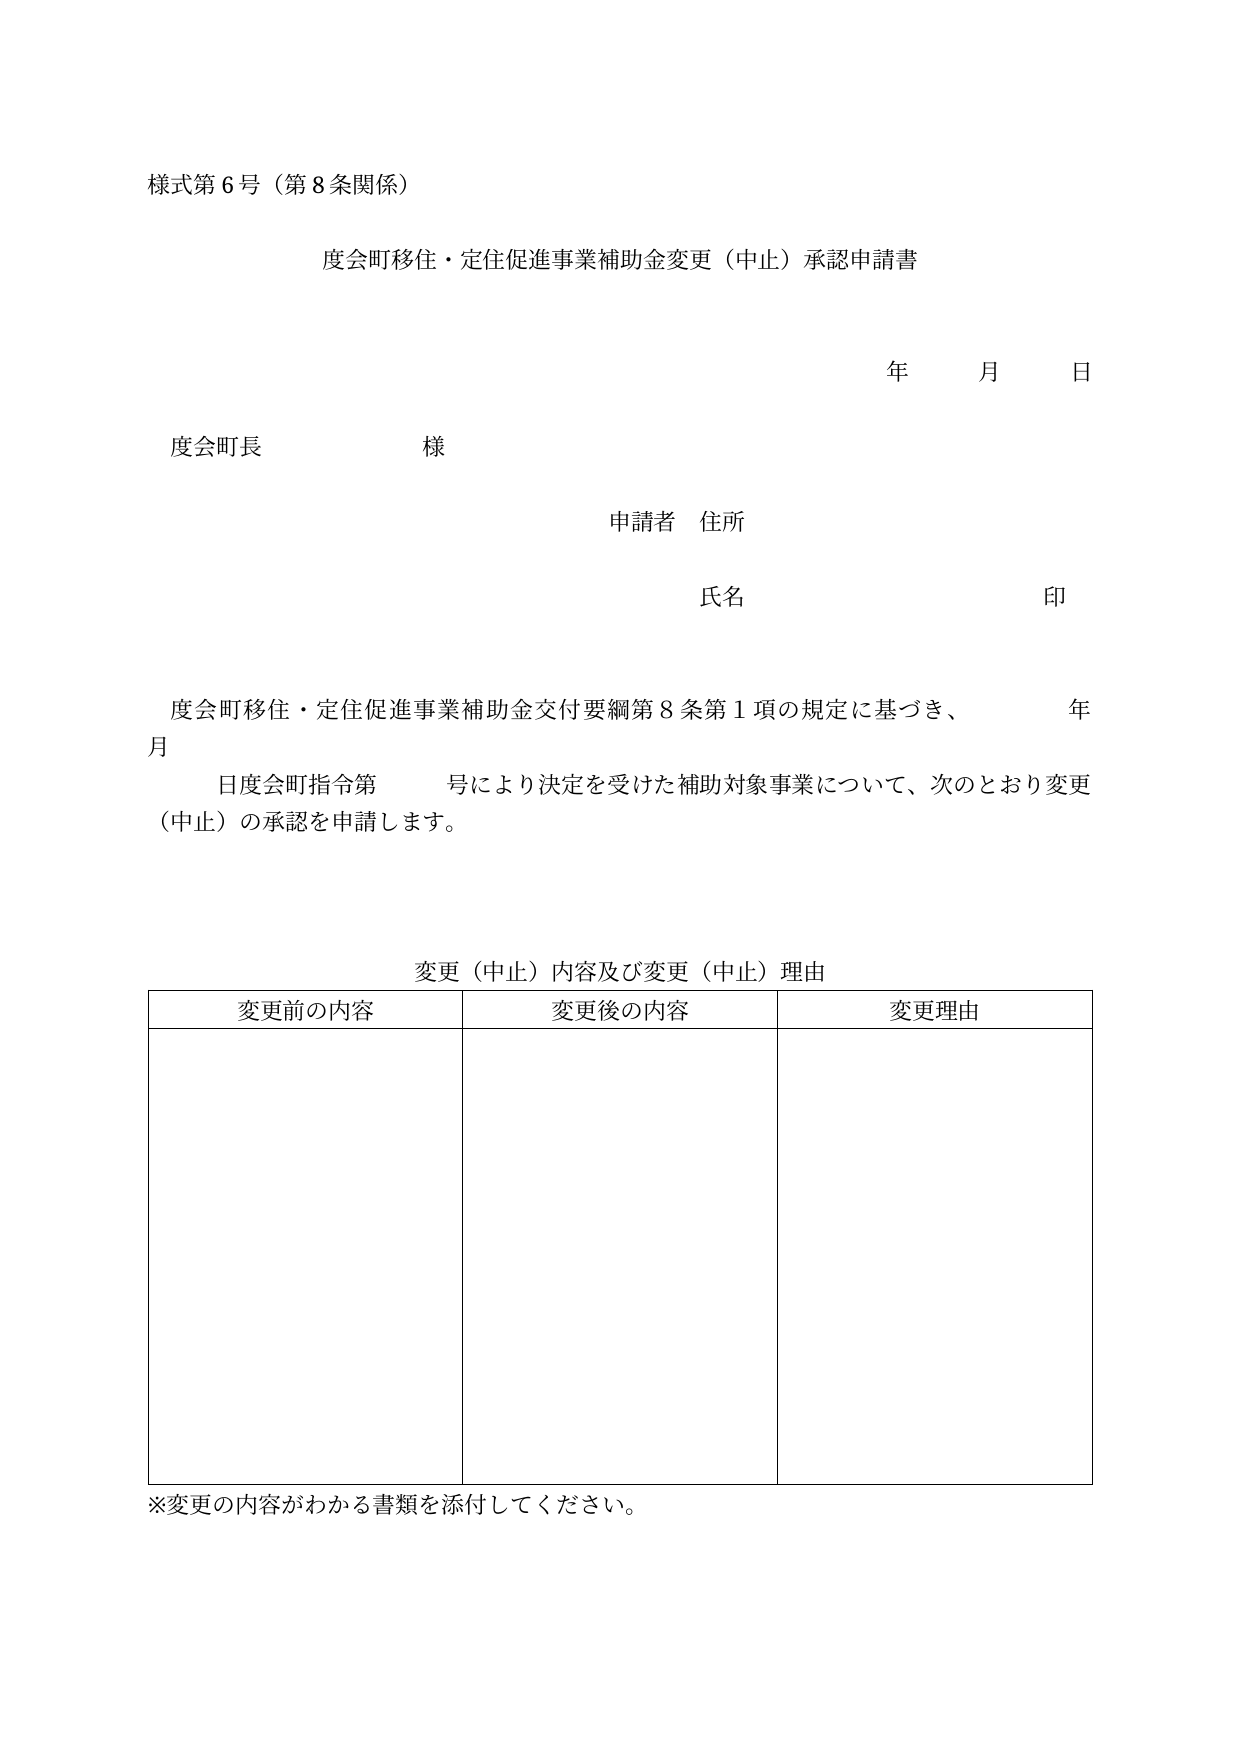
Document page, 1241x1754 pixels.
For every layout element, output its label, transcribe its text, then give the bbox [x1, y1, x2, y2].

text 様式第6号（第8条関係） [148, 164, 1092, 202]
table_cell [463, 1029, 777, 1484]
table_cell [149, 1029, 462, 1484]
text 度会町移住・定住促進事業補助金交付要綱第８条第１項の規定に基づき、 年 月 [148, 689, 1092, 764]
text 日度会町指令第 号により決定を受けた補助対象事業について、次のとおり変更（中止）の承認を申請します。 [148, 764, 1092, 839]
text 申請者 住所 [148, 502, 1092, 539]
table_header 変更理由 [778, 991, 1092, 1028]
text ※変更の内容がわかる書類を添付してください。 [148, 1485, 1092, 1522]
text 氏名 印 [148, 577, 1092, 614]
text 変更（中止）内容及び変更（中止）理由 [148, 952, 1092, 989]
table_header 変更前の内容 [149, 991, 462, 1028]
table_cell [778, 1029, 1092, 1484]
text 度会町長 様 [148, 427, 1093, 464]
text 年 月 日 [148, 352, 1092, 389]
table_header 変更後の内容 [463, 991, 777, 1028]
text 度会町移住・定住促進事業補助金変更（中止）承認申請書 [148, 239, 1092, 277]
